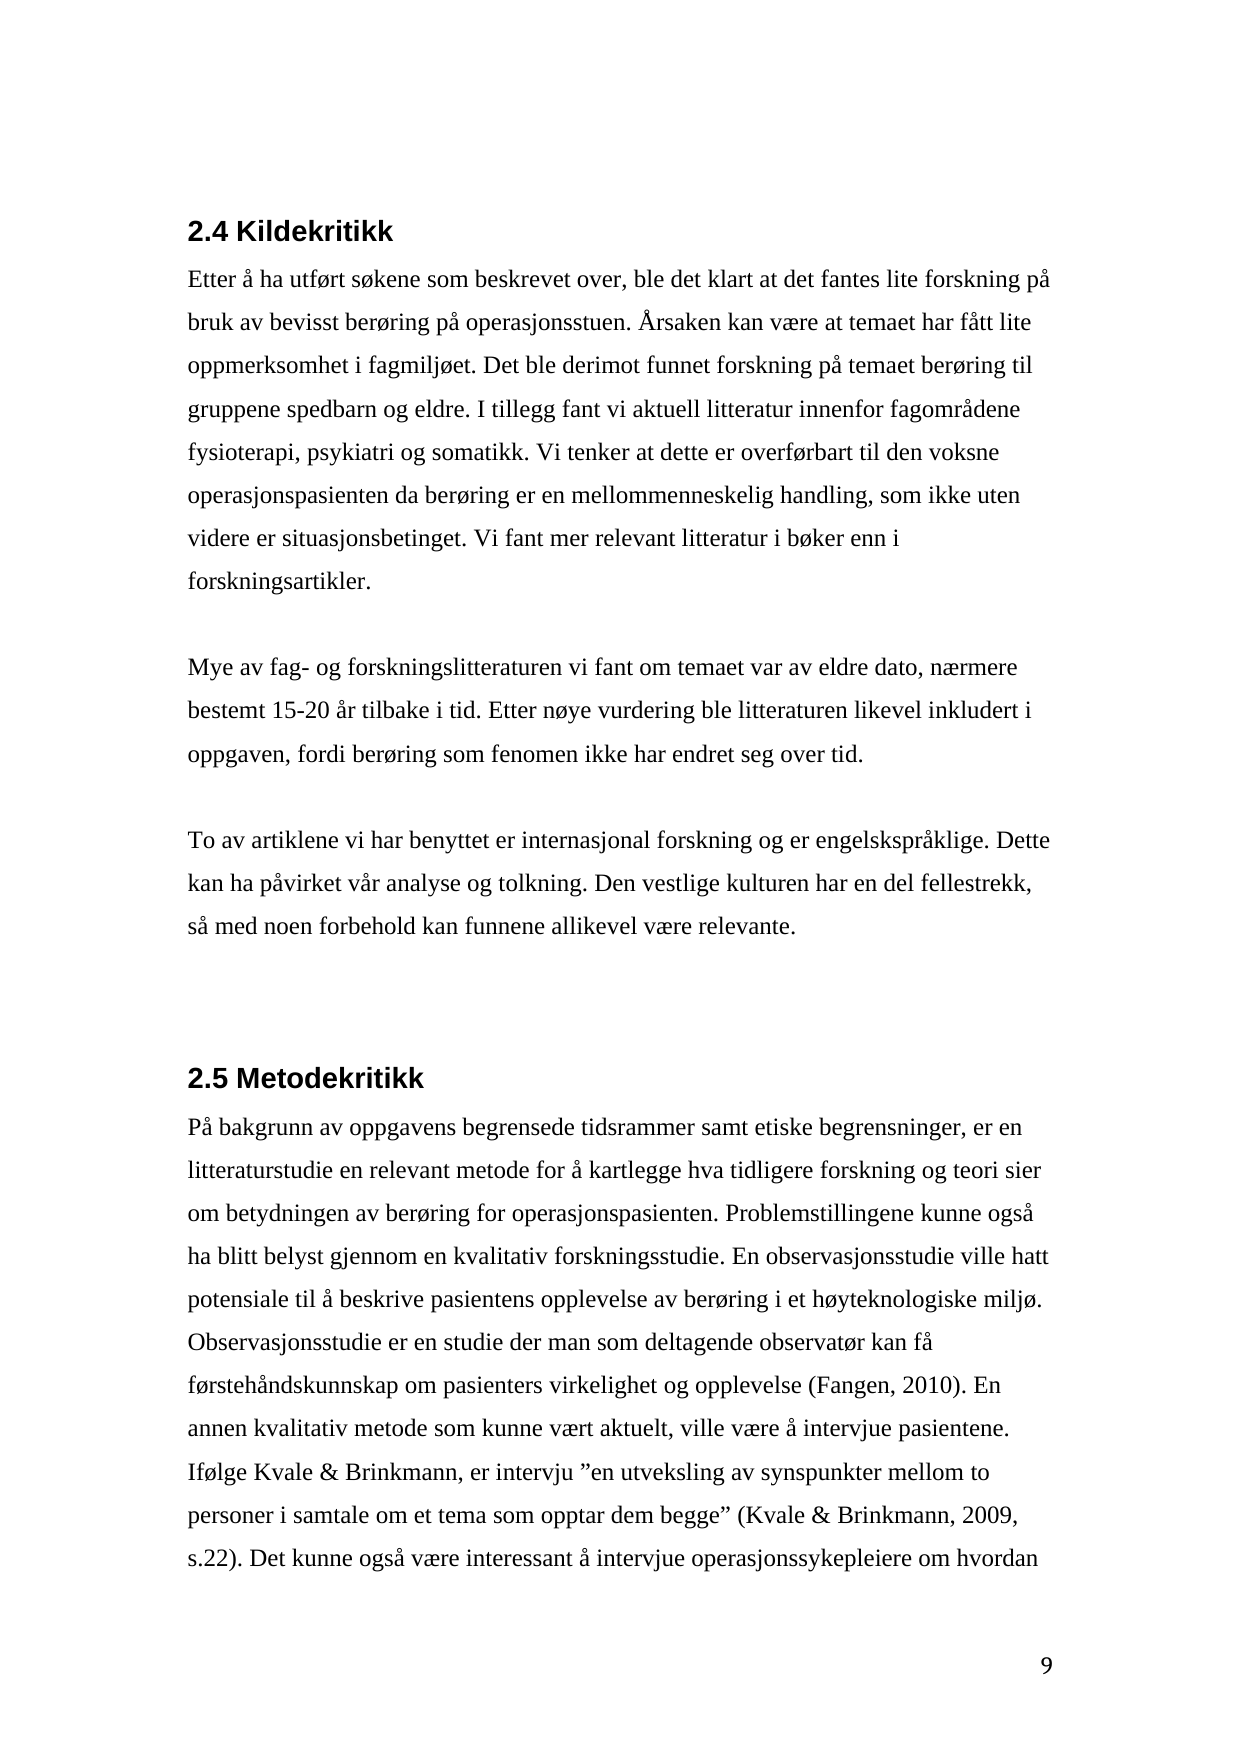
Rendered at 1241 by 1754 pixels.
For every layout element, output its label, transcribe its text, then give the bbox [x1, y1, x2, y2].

subtitle 2.4 Kildekritikk [187, 214, 1053, 247]
text Mye av fag- og forskningslitteraturen vi fant om temaet var av eldre dato, nærmere bestemt 15-20 år tilbake i tid. Etter nøye vurdering ble litteraturen likevel inkludert i oppgaven, fordi berøring som fenomen ikke har endret seg over tid. [187, 652, 1053, 767]
text Etter å ha utført søkene som beskrevet over, ble det klart at det fantes lite forskning på bruk av bevisst berøring på operasjonsstuen. Årsaken kan være at temaet har fått lite oppmerksomhet i fagmiljøet. Det ble derimot funnet forskning på temaet berøring til gruppene spedbarn og eldre. I tillegg fant vi aktuell litteratur innenfor fagområdene fysioterapi, psykiatri og somatikk. Vi tenker at dette er overførbart til den voksne operasjonspasienten da berøring er en mellommenneskelig handling, som ikke uten videre er situasjonsbetinget. Vi fant mer relevant litteratur i bøker enn i forskningsartikler. [187, 264, 1053, 595]
subtitle 2.5 Metodekritikk [187, 1061, 1053, 1095]
text To av artiklene vi har benyttet er internasjonal forskning og er engelskspråklige. Dette kan ha påvirket vår analyse og tolkning. Den vestlige kulturen har en del fellestrekk, så med noen forbehold kan funnene allikevel være relevante. [187, 825, 1053, 940]
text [187, 1112, 1053, 1572]
